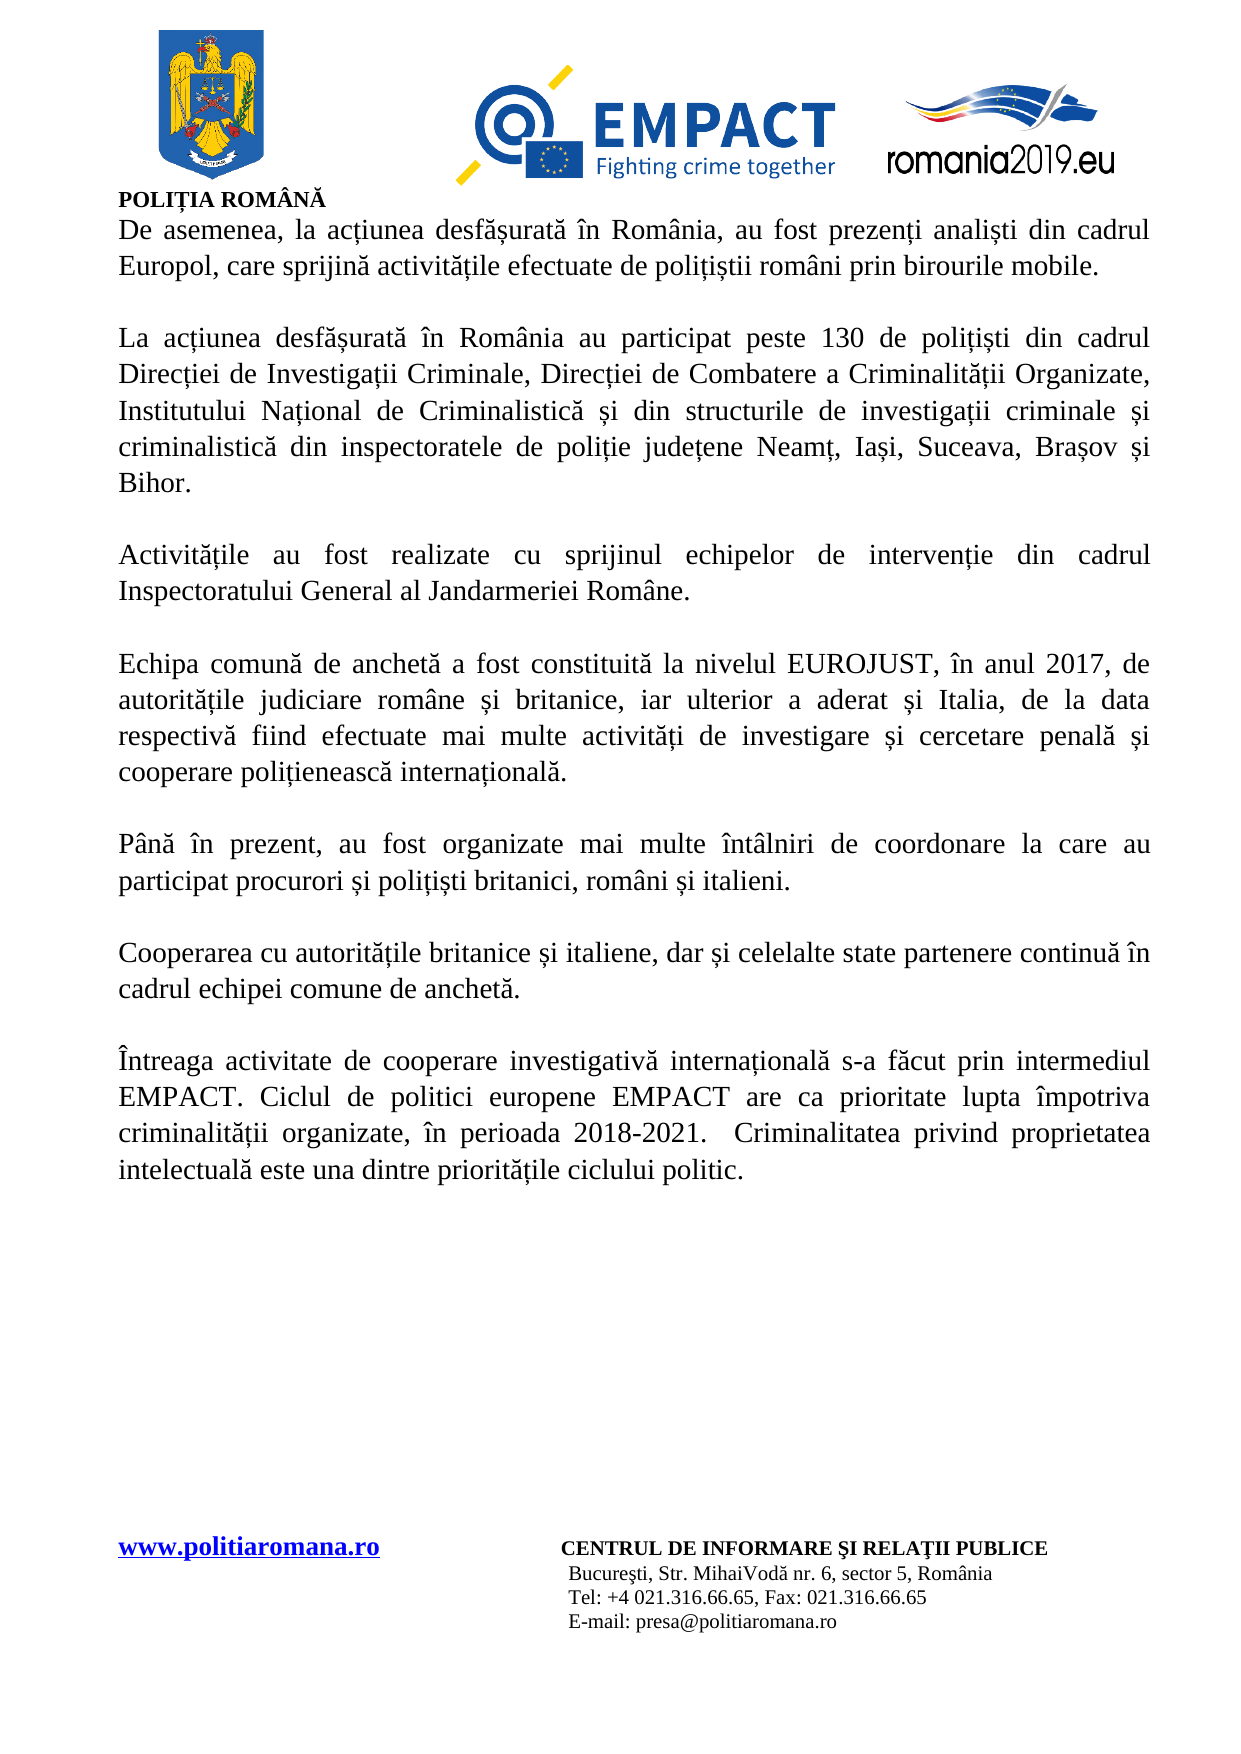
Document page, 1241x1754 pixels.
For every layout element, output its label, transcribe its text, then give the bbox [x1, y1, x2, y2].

picture [455, 65, 836, 186]
text Cooperarea cu autoritățile britanice și italiene, dar și celelalte state partenere continuă în cadrul echipei comune de anchetă. [118, 935, 1152, 1004]
text Până în prezent, au fost organizate mai multe întâlniri de coordonare la care au participat procurori și polițiști britanici, români și italieni. [118, 826, 1152, 896]
text Activitățile au fost realizate cu sprijinul echipelor de intervenție din cadrul Inspectoratului General al Jandarmeriei Române. [118, 537, 1152, 607]
text De asemenea, la acțiunea desfășurată în România, au fost prezenți analiști din cadrul Europol, care sprijină activitățile efectuate de polițiștii români prin birourile mobile. [118, 212, 1152, 282]
text Echipa comună de anchetă a fost constituită la nivelul EUROJUST, în anul 2017, de autoritățile judiciare române și britanice, iar ulterior a aderat și Italia, de la data respectivă fiind efectuate mai multe activități de investigare și cercetare penală și cooperare polițienească internațională. [118, 646, 1152, 788]
picture [157, 28, 264, 179]
text Întreaga activitate de cooperare investigativă internațională s-a făcut prin intermediul EMPACT. Ciclul de politici europene EMPACT are ca prioritate lupta împotriva criminalității organizate, în perioada 2018-2021. Criminalitatea privind proprietatea intelectuală este una dintre prioritățile ciclului politic. [118, 1043, 1152, 1185]
text La acțiunea desfășurată în România au participat peste 130 de polițiști din cadrul Direcției de Investigații Criminale, Direcției de Combatere a Criminalității Organizate, Institutului Național de Criminalistică și din structurile de investigații criminale și criminalistică din inspectoratele de poliție județene Neamț, Iași, Suceava, Brașov și Bihor. [118, 320, 1152, 498]
picture [879, 72, 1123, 185]
